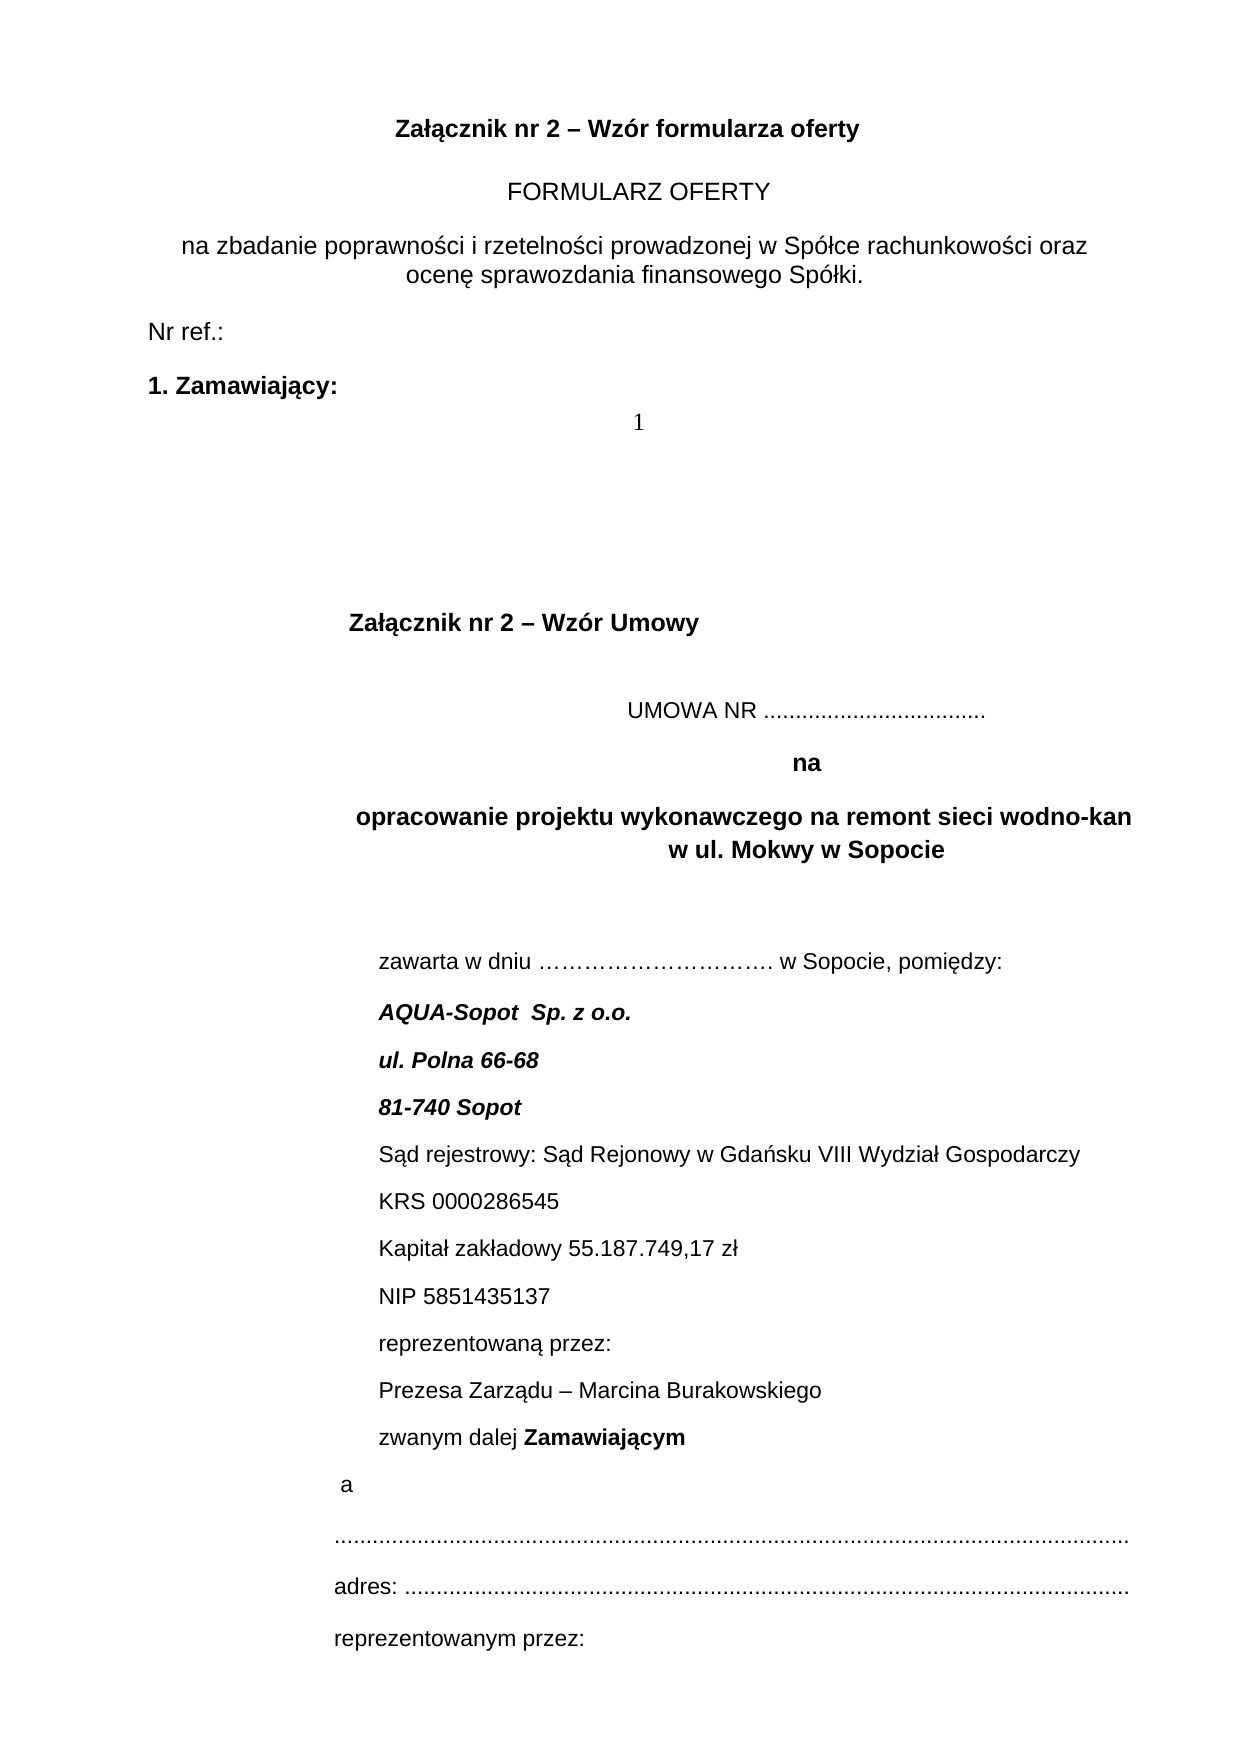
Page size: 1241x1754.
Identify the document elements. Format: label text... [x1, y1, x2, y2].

text Nr ref.: [148, 317, 1092, 346]
text na zbadanie poprawności i rzetelności prowadzonej w Spółce rachunkowości oraz ocenę sprawozdania finansowego Spółki. [148, 231, 1122, 289]
list Załącznik nr 2 – Wzór formularza oferty [162, 114, 1092, 142]
text FORMULARZ OFERTY [185, 177, 1092, 206]
text 1. Zamawiający: [148, 371, 1092, 400]
